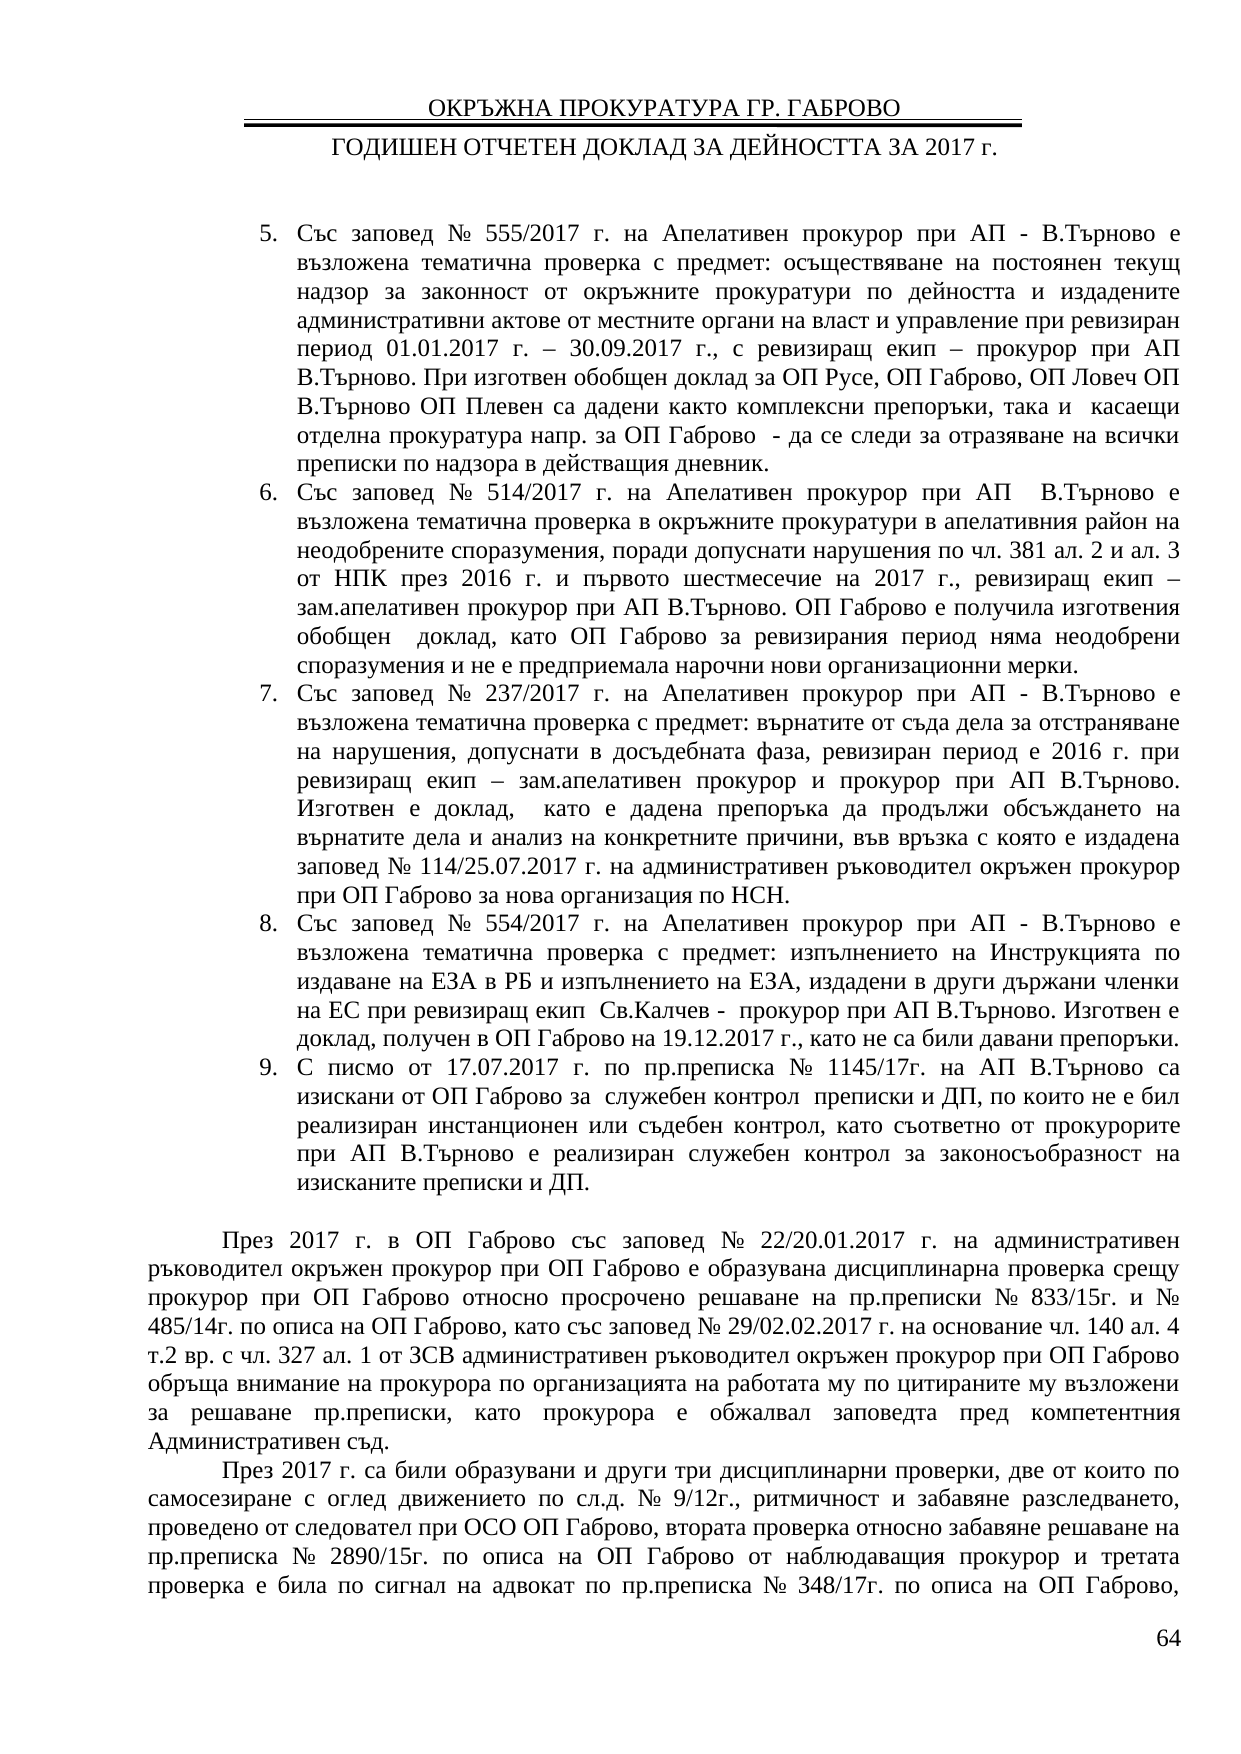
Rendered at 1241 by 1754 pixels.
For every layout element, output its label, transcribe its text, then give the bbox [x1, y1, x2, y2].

list Със заповед № 555/2017 г. на Апелативен прокурор при АП - В.Търново е възложена тематична проверка с предмет: осъществяване на постоянен текущ надзор за законност от окръжните прокуратури по дейността и издадените административни актове от местните органи на власт и управление при ревизиран период 01.01.2017 г. – 30.09.2017 г., с ревизиращ екип – прокурор при АП В.Търново. При изготвен обобщен доклад за ОП Русе, ОП Габрово, ОП Ловеч ОП В.Търново ОП Плевен са дадени както комплексни препоръки, така и касаещи отделна прокуратура напр. за ОП Габрово - да се следи за отразяване на всички преписки по надзора в действащия дневник. [259, 218, 1181, 477]
list Със заповед № 554/2017 г. на Апелативен прокурор при АП - В.Търново е възложена тематична проверка с предмет: изпълнението на Инструкцията по издаване на ЕЗА в РБ и изпълнението на ЕЗА, издадени в други държани членки на ЕС при ревизиращ екип Св.Калчев - прокурор при АП В.Търново. Изготвен е доклад, получен в ОП Габрово на 19.12.2017 г., като не са били давани препоръки. [259, 908, 1181, 1052]
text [148, 1455, 1181, 1598]
list Със заповед № 237/2017 г. на Апелативен прокурор при АП - В.Търново е възложена тематична проверка с предмет: върнатите от съда дела за отстраняване на нарушения, допуснати в досъдебната фаза, ревизиран период е 2016 г. при ревизиращ екип – зам.апелативен прокурор и прокурор при АП В.Търново. Изготвен е доклад, като е дадена препоръка да продължи обсъждането на върнатите дела и анализ на конкретните причини, във връзка с която е издадена заповед № 114/25.07.2017 г. на административен ръководител окръжен прокурор при ОП Габрово за нова организация по НСН. [259, 678, 1181, 908]
text През 2017 г. в ОП Габрово със заповед № 22/20.01.2017 г. на административен ръководител окръжен прокурор при ОП Габрово е образувана дисциплинарна проверка срещу прокурор при ОП Габрово относно просрочено решаване на пр.преписки № 833/15г. и № 485/14г. по описа на ОП Габрово, като със заповед № 29/02.02.2017 г. на основание чл. 140 ал. 4 т.2 вр. с чл. 327 ал. 1 от ЗСВ административен ръководител окръжен прокурор при ОП Габрово обръща внимание на прокурора по организацията на работата му по цитираните му възложени за решаване пр.преписки, като прокурора е обжалвал заповедта пред компетентния Административен съд. [148, 1225, 1181, 1455]
list Със заповед № 514/2017 г. на Апелативен прокурор при АП В.Търново е възложена тематична проверка в окръжните прокуратури в апелативния район на неодобрените споразумения, поради допуснати нарушения по чл. 381 ал. 2 и ал. 3 от НПК през 2016 г. и първото шестмесечие на 2017 г., ревизиращ екип –зам.апелативен прокурор при АП В.Търново. ОП Габрово е получила изготвения обобщен доклад, като ОП Габрово за ревизирания период няма неодобрени споразумения и не е предприемала нарочни нови организационни мерки. [259, 477, 1181, 678]
list С писмо от 17.07.2017 г. по пр.преписка № 1145/17г. на АП В.Търново са изискани от ОП Габрово за служебен контрол преписки и ДП, по които не е бил реализиран инстанционен или съдебен контрол, като съответно от прокурорите при АП В.Търново е реализиран служебен контрол за законосъобразност на изисканите преписки и ДП. [259, 1052, 1181, 1196]
